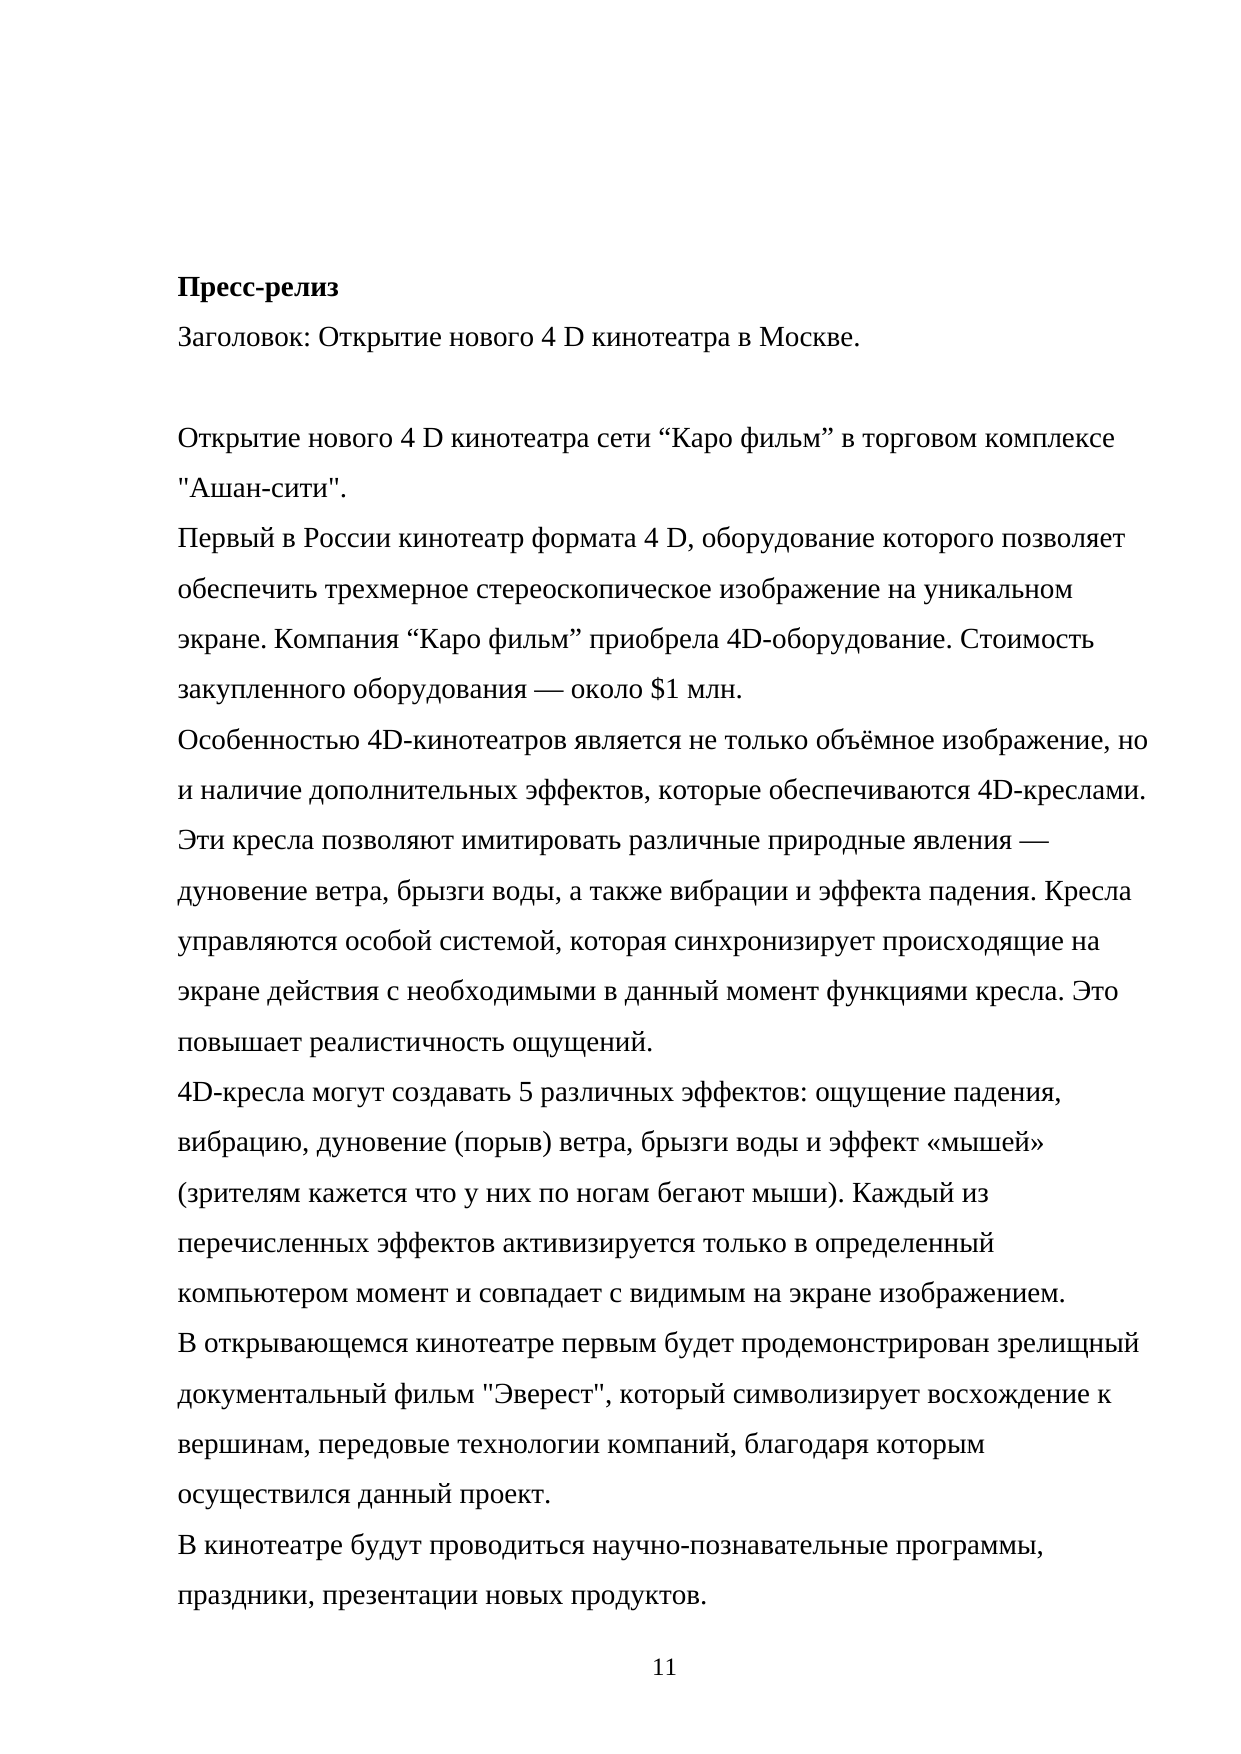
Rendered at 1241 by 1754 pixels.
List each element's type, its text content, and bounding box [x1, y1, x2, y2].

text Пресс-релиз [177, 269, 1152, 303]
text Заголовок: Открытие нового 4 D кинотеатра в Москве. [177, 319, 1152, 353]
text Особенностью 4D-кинотеатров является не только объёмное изображение, но и наличие дополнительных эффектов, которые обеспечиваются 4D-креслами. Эти кресла позволяют имитировать различные природные явления — дуновение ветра, брызги воды, а также вибрации и эффекта падения. Кресла управляются особой системой, которая синхронизирует происходящие на экране действия с необходимыми в данный момент функциями кресла. Это повышает реалистичность ощущений. [177, 722, 1152, 1057]
text Открытие нового 4 D кинотеатра сети “Каро фильм” в торговом комплексе "Ашан-сити". [177, 420, 1152, 504]
text В кинотеатре будут проводиться научно-познавательные программы, праздники, презентации новых продуктов. [177, 1527, 1152, 1611]
text В открывающемся кинотеатре первым будет продемонстрирован зрелищный документальный фильм "Эверест", который символизирует восхождение к вершинам, передовые технологии компаний, благодаря которым осуществился данный проект. [177, 1326, 1152, 1510]
text 4D-кресла могут создавать 5 различных эффектов: ощущение падения, вибрацию, дуновение (порыв) ветра, брызги воды и эффект «мышей» (зрителям кажется что у них по ногам бегают мыши). Каждый из перечисленных эффектов активизируется только в определенный компьютером момент и совпадает с видимым на экране изображением. [177, 1074, 1152, 1309]
text Первый в России кинотеатр формата 4 D, оборудование которого позволяет обеспечить трехмерное стереоскопическое изображение на уникальном экране. Компания “Каро фильм” приобрела 4D-оборудование. Стоимость закупленного оборудования — около $1 млн. [177, 521, 1152, 705]
